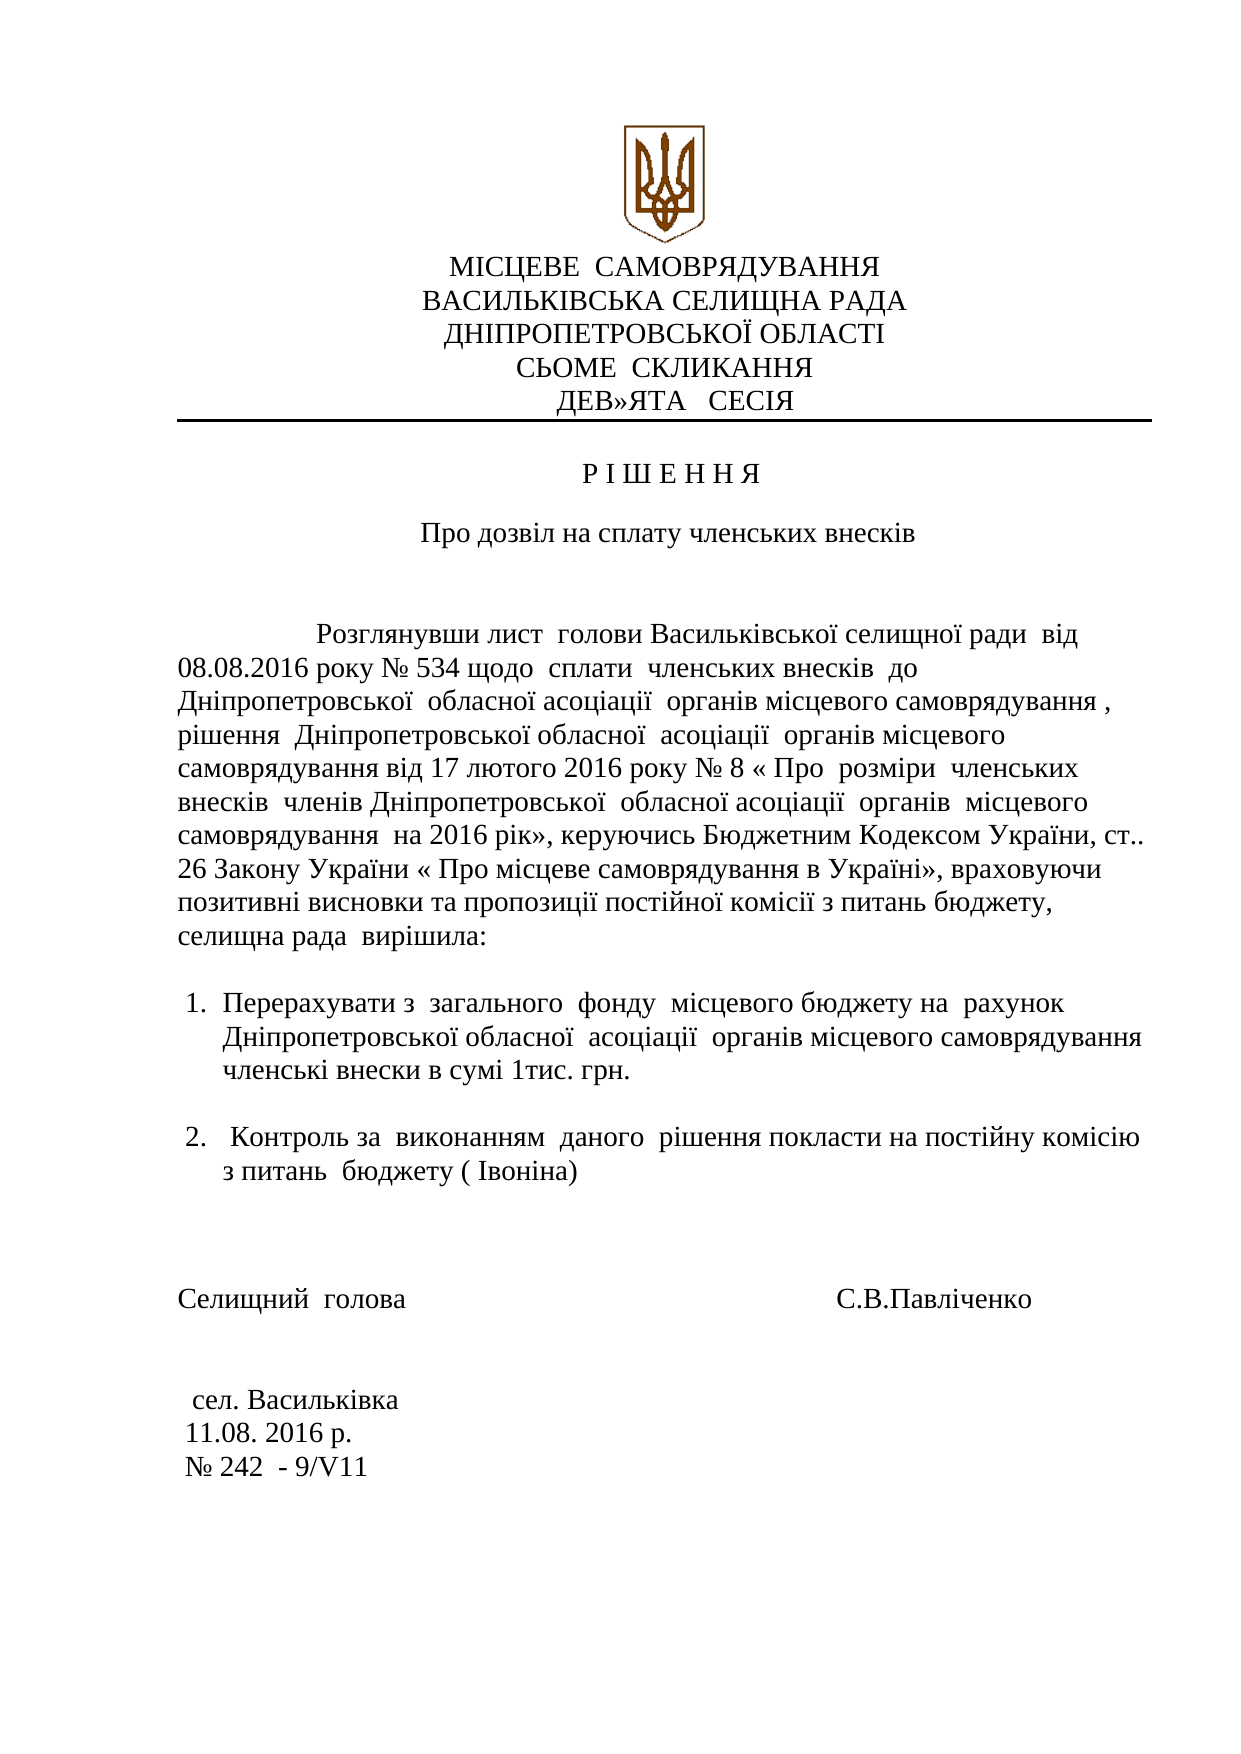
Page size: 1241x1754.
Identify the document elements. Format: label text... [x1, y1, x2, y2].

text ВАСИЛЬКІВСЬКА СЕЛИЩНА РАДА [177, 283, 1152, 316]
text Р І Ш Е Н Н Я [177, 456, 1152, 489]
list Контроль за виконанням даного рішення покласти на постійну комісію з питань бюджету ( Івоніна) [185, 1119, 1152, 1186]
list Перерахувати з загального фонду місцевого бюджету на рахунок Дніпропетровської обласної асоціації органів місцевого самоврядування членські внески в сумі 1тис. грн. [185, 985, 1152, 1086]
text Про дозвіл на сплату членських внесків [177, 516, 1152, 549]
text СЬОМЕ СКЛИКАННЯ [177, 350, 1152, 383]
text Розглянувши лист голови Васильківської селищної ради від 08.08.2016 року № 534 щодо сплати членських внесків до Дніпропетровської обласної асоціації органів місцевого самоврядування , рішення Дніпропетровської обласної асоціації органів місцевого самоврядування від 17 лютого 2016 року № 8 « Про розміри членських внесків членів Дніпропетровської обласної асоціації органів місцевого самоврядування на 2016 рік», керуючись Бюджетним Кодексом України, ст.. 26 Закону України « Про місцеве самоврядування в Україні», враховуючи позитивні висновки та пропозиції постійної комісії з питань бюджету, селищна рада вирішила: [177, 616, 1152, 952]
text ДНІПРОПЕТРОВСЬКОЇ ОБЛАСТІ [177, 316, 1152, 350]
text ДЕВ»ЯТА СЕСІЯ [177, 383, 1152, 419]
text МІСЦЕВЕ САМОВРЯДУВАННЯ [177, 249, 1152, 283]
text сел. Васильківка [177, 1382, 1152, 1416]
picture [616, 118, 713, 250]
text № 242 - 9/V11 [177, 1449, 1152, 1483]
text Селищний голова С.В.Павліченко [177, 1281, 1152, 1315]
text 11.08. 2016 р. [177, 1416, 1152, 1449]
